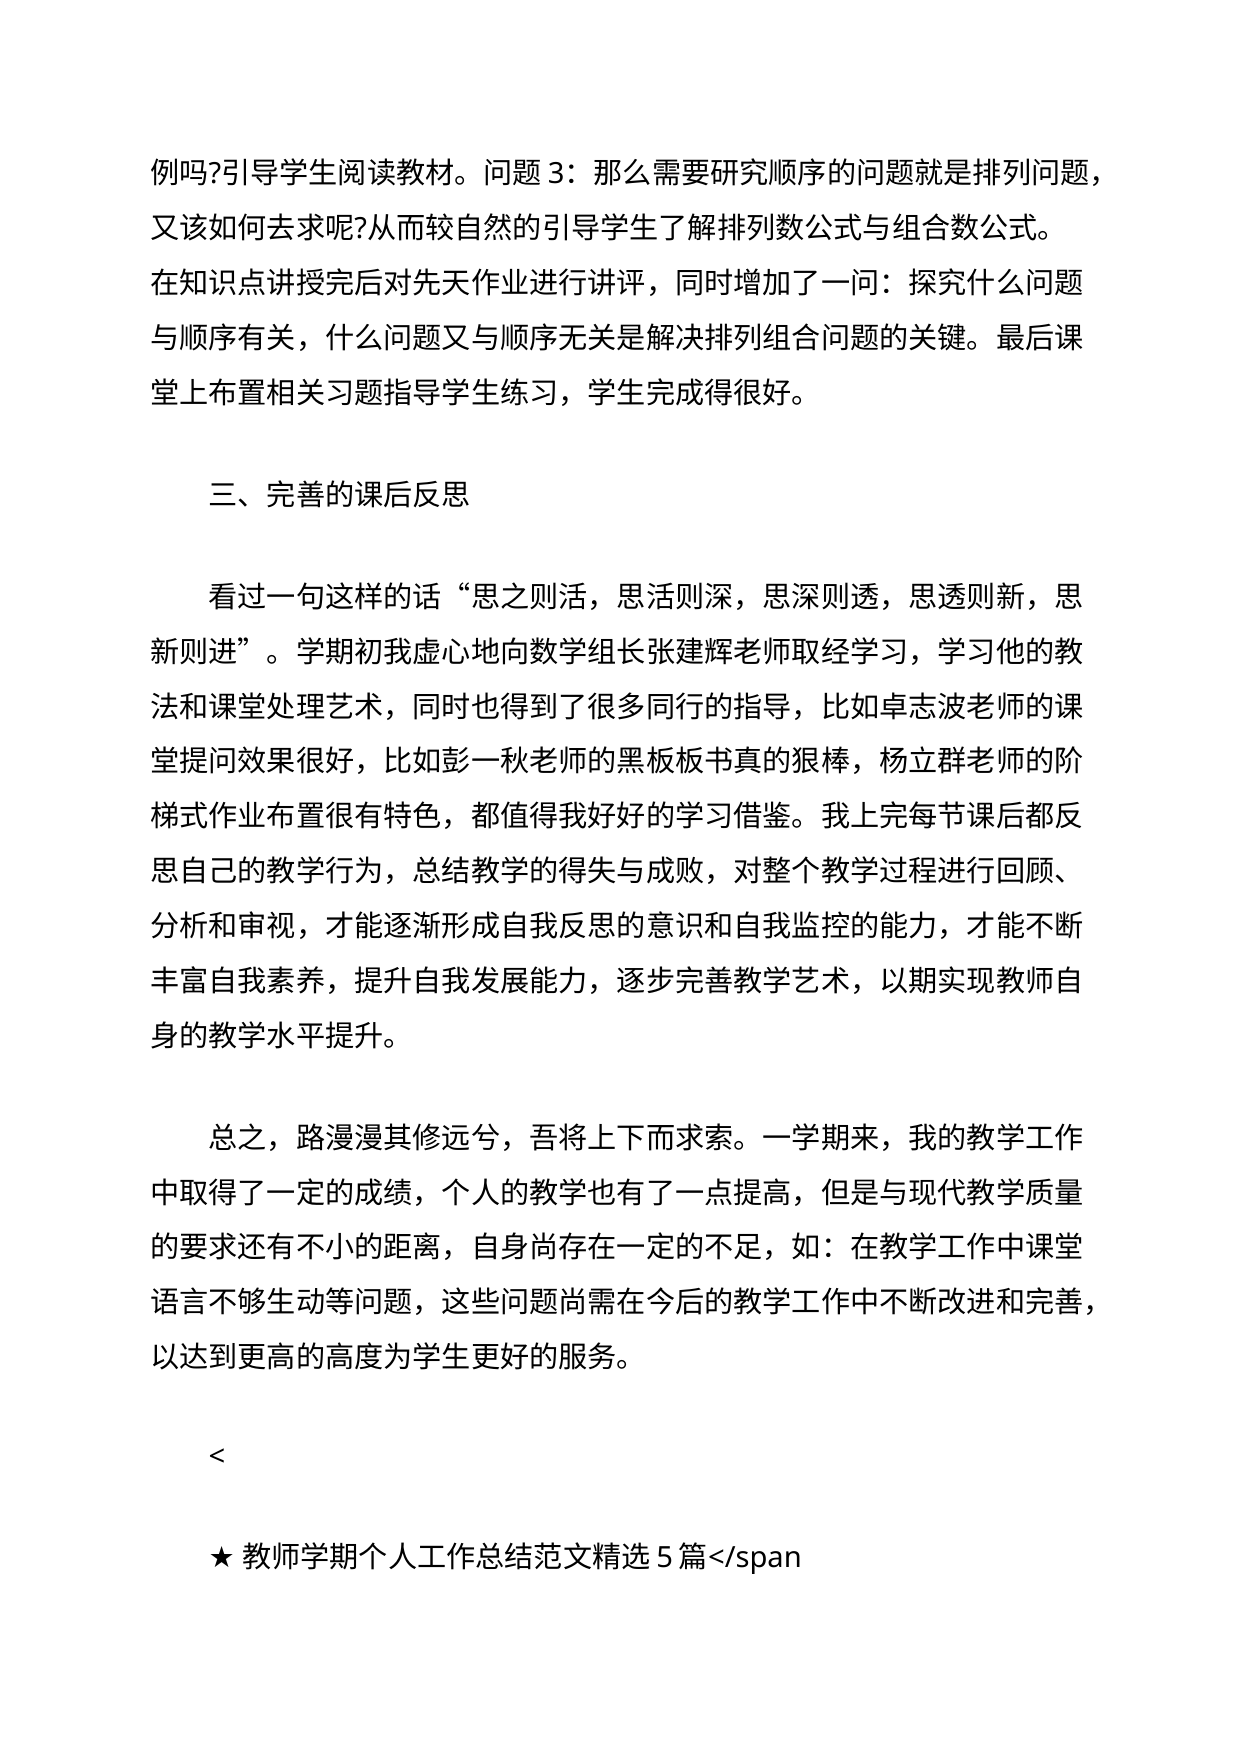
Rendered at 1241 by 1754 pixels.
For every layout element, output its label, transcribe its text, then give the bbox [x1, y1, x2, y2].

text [150, 150, 1090, 412]
text < [150, 1436, 1090, 1475]
text 总之，路漫漫其修远兮，吾将上下而求索。一学期来，我的教学工作中取得了一定的成绩，个人的教学也有了一点提高，但是与现代教学质量的要求还有不小的距离，自身尚存在一定的不足，如：在教学工作中课堂语言不够生动等问题，这些问题尚需在今后的教学工作中不断改进和完善，以达到更高的高度为学生更好的服务。 [150, 1114, 1090, 1376]
text ★ 教师学期个人工作总结范文精选5篇</span [150, 1534, 1090, 1576]
text 三、完善的课后反思 [150, 472, 1090, 514]
text 看过一句这样的话“思之则活，思活则深，思深则透，思透则新，思新则进”。学期初我虚心地向数学组长张建辉老师取经学习，学习他的教法和课堂处理艺术，同时也得到了很多同行的指导，比如卓志波老师的课堂提问效果很好，比如彭一秋老师的黑板板书真的狠棒，杨立群老师的阶梯式作业布置很有特色，都值得我好好的学习借鉴。我上完每节课后都反思自己的教学行为，总结教学的得失与成败，对整个教学过程进行回顾、分析和审视，才能逐渐形成自我反思的意识和自我监控的能力，才能不断丰富自我素养，提升自我发展能力，逐步完善教学艺术，以期实现教师自身的教学水平提升。 [150, 573, 1090, 1055]
